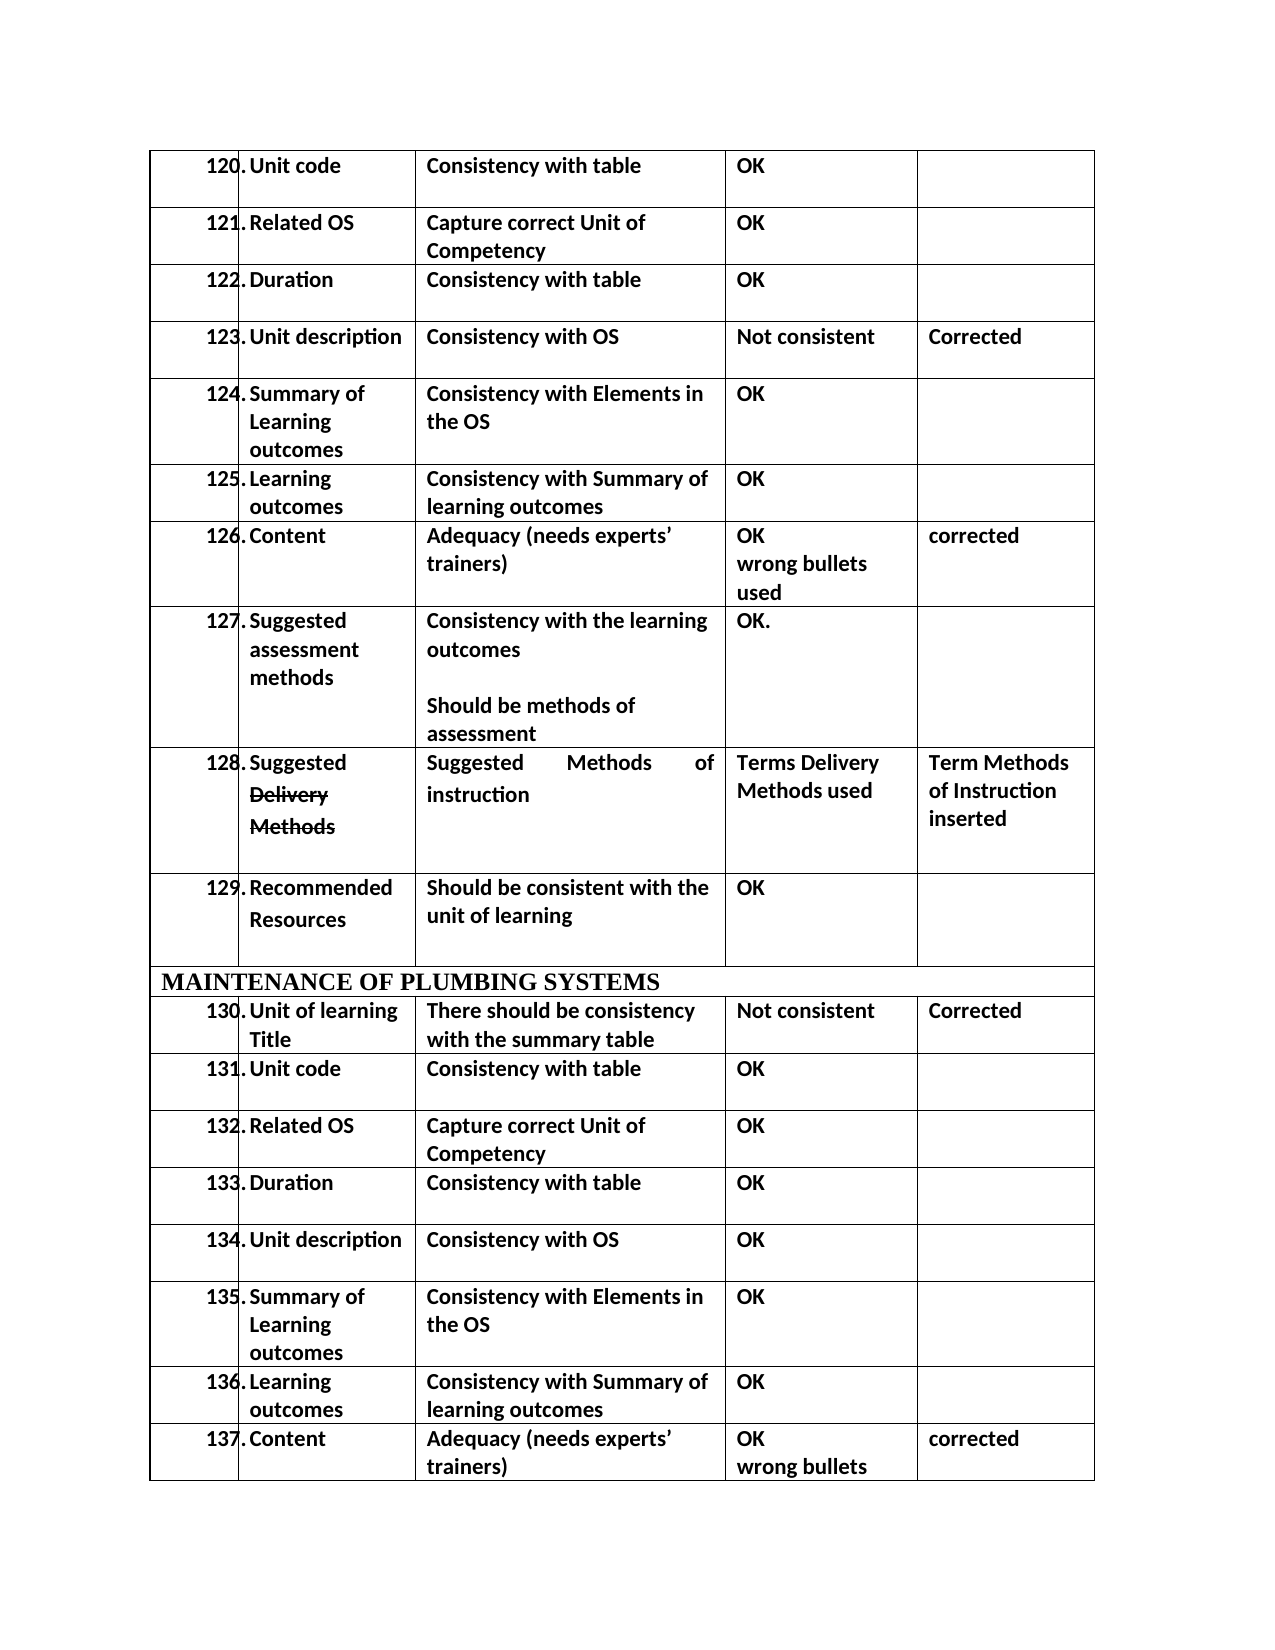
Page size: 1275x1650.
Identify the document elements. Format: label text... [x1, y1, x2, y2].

table_cell Not consistent [726, 322, 917, 378]
table_cell Corrected [918, 322, 1094, 378]
table_cell Consistency with Elements in the OS [416, 379, 725, 463]
table_cell [918, 1111, 1094, 1167]
table_cell Unit code [239, 151, 415, 207]
table_cell [918, 1367, 1094, 1423]
table_cell OK wrong bullets used [726, 522, 917, 606]
table_cell Consistency with Summary of learning outcomes [416, 465, 725, 521]
table_cell [151, 208, 238, 264]
table_cell Consistency with table [416, 265, 725, 321]
table_cell OK. [726, 607, 917, 747]
table_cell Duration [239, 1168, 415, 1224]
table_cell OK [726, 1367, 917, 1423]
table_cell [151, 874, 238, 966]
table_cell Learning outcomes [239, 1367, 415, 1423]
table_cell [918, 151, 1094, 207]
table_cell [151, 1168, 238, 1224]
table_cell Duration [239, 265, 415, 321]
table_cell Term Methods of Instruction inserted [918, 748, 1094, 872]
table_cell Adequacy (needs experts’ trainers) [416, 522, 725, 606]
table_cell Recommended Resources [239, 874, 415, 966]
table_cell Unit description [239, 1225, 415, 1281]
table_cell Consistency with table [416, 1054, 725, 1110]
table_cell Consistency with OS [416, 1225, 725, 1281]
table_cell [151, 265, 238, 321]
table_cell OK [726, 265, 917, 321]
table_cell Unit of learning Title [239, 997, 415, 1053]
table_cell OK [726, 1054, 917, 1110]
table_cell Unit code [239, 1054, 415, 1110]
table_cell [918, 1225, 1094, 1281]
table_cell OK [726, 1225, 917, 1281]
table_cell Content [239, 522, 415, 606]
table_cell [918, 379, 1094, 463]
table_cell [151, 607, 238, 747]
table_cell [918, 874, 1094, 966]
table_cell [151, 1367, 238, 1423]
table_cell corrected [918, 1424, 1094, 1480]
table_cell Consistency with the learning outcomes Should be methods of assessment [416, 607, 725, 747]
table_cell Consistency with OS [416, 322, 725, 378]
table_cell Terms Delivery Methods used [726, 748, 917, 872]
table_cell [151, 465, 238, 521]
table_cell Learning outcomes [239, 465, 415, 521]
table_cell [151, 1054, 238, 1110]
table_cell [918, 1054, 1094, 1110]
table_cell [918, 1282, 1094, 1366]
table_cell Consistency with table [416, 151, 725, 207]
table_cell [918, 1168, 1094, 1224]
table_cell corrected [918, 522, 1094, 606]
table_cell Related OS [239, 1111, 415, 1167]
table_cell OK [726, 1282, 917, 1366]
table_cell [151, 322, 238, 378]
table_cell There should be consistency with the summary table [416, 997, 725, 1053]
table_cell OK [726, 1168, 917, 1224]
table_cell [918, 607, 1094, 747]
table_cell [151, 379, 238, 463]
table_cell OK [726, 151, 917, 207]
table_cell Consistency with table [416, 1168, 725, 1224]
table_cell Suggested assessment methods [239, 607, 415, 747]
table_cell Content [239, 1424, 415, 1480]
table_cell Suggested Delivery Methods [239, 748, 415, 872]
table_cell Summary of Learning outcomes [239, 379, 415, 463]
table_cell [151, 1111, 238, 1167]
table_cell Suggested Methods of instruction [416, 748, 725, 872]
table_cell [918, 265, 1094, 321]
table_cell OK [726, 208, 917, 264]
table_cell [151, 522, 238, 606]
table_cell Unit description [239, 322, 415, 378]
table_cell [726, 1424, 917, 1480]
table_cell Consistency with Elements in the OS [416, 1282, 725, 1366]
table_cell MAINTENANCE OF PLUMBING SYSTEMS [151, 967, 1094, 996]
table_cell [151, 997, 238, 1053]
table_cell [151, 748, 238, 872]
table_cell [151, 151, 238, 207]
table_cell [918, 208, 1094, 264]
table_cell Related OS [239, 208, 415, 264]
table_cell OK [726, 379, 917, 463]
table_cell Capture correct Unit of Competency [416, 1111, 725, 1167]
table_cell Should be consistent with the unit of learning [416, 874, 725, 966]
table_cell Summary of Learning outcomes [239, 1282, 415, 1366]
table_cell OK [726, 465, 917, 521]
table_cell [151, 1225, 238, 1281]
table_cell Corrected [918, 997, 1094, 1053]
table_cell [416, 1424, 725, 1480]
table_cell OK [726, 1111, 917, 1167]
table_cell Capture correct Unit of Competency [416, 208, 725, 264]
table_cell OK [726, 874, 917, 966]
table_cell Not consistent [726, 997, 917, 1053]
table_cell Consistency with Summary of learning outcomes [416, 1367, 725, 1423]
table_cell [918, 465, 1094, 521]
table_cell [151, 1424, 238, 1480]
table_cell [151, 1282, 238, 1366]
